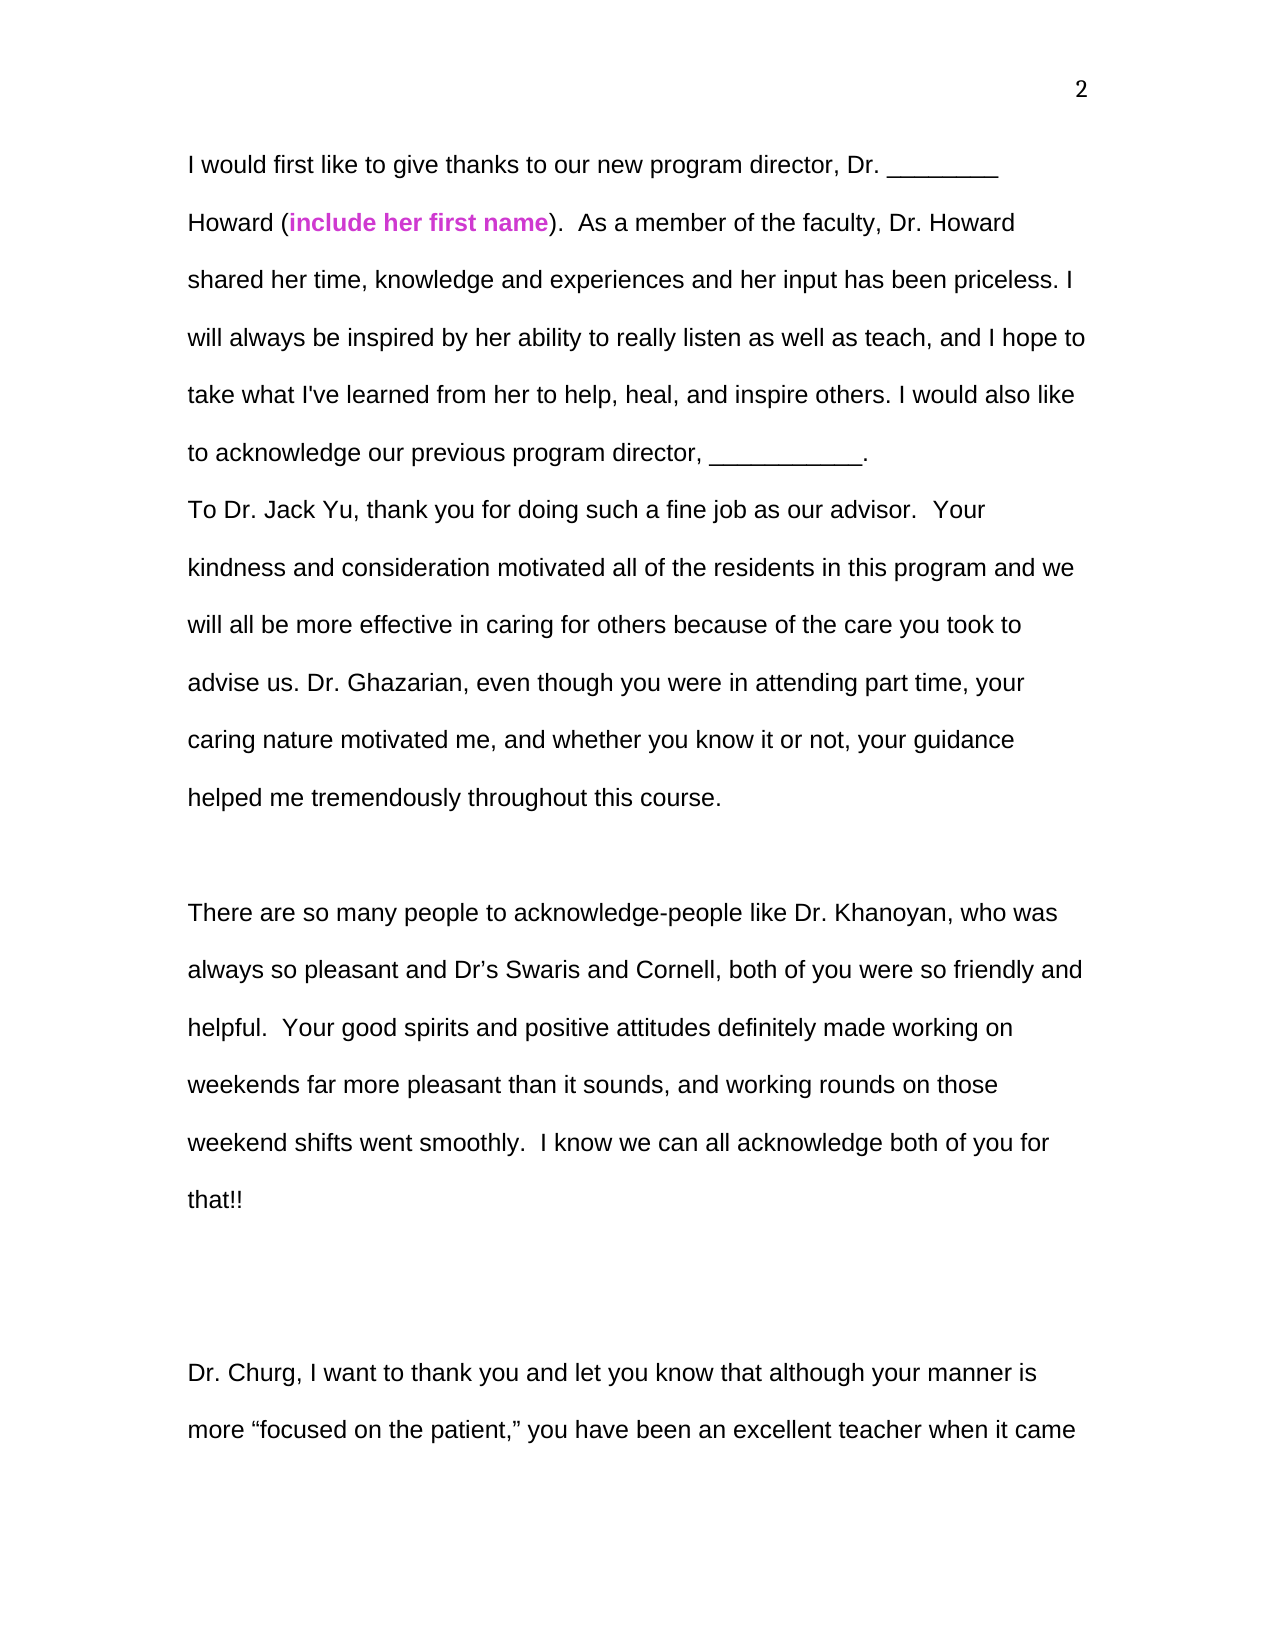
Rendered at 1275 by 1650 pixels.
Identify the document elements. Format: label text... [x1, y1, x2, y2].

text There are so many people to acknowledge-people like Dr. Khanoyan, who was always so pleasant and Dr’s Swaris and Cornell, both of you were so friendly and helpful. Your good spirits and positive attitudes definitely made working on weekends far more pleasant than it sounds, and working rounds on those weekend shifts went smoothly. I know we can all acknowledge both of you for that!! [187, 897, 1087, 1214]
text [187, 1357, 1087, 1444]
text I would first like to give thanks to our new program director, Dr. ________ Howard (include her first name). As a member of the faculty, Dr. Howard shared her time, knowledge and experiences and her input has been priceless. I will always be inspired by her ability to really listen as well as teach, and I hope to take what I've learned from her to help, heal, and inspire others. I would also like to acknowledge our previous program director, ___________. [187, 150, 1087, 466]
text To Dr. Jack Yu, thank you for doing such a fine job as our advisor. Your kindness and consideration motivated all of the residents in this program and we will all be more effective in caring for others because of the care you took to advise us. Dr. Ghazarian, even though you were in attending part time, your caring nature motivated me, and whether you know it or not, your guidance helped me tremendously throughout this course. [187, 495, 1087, 811]
